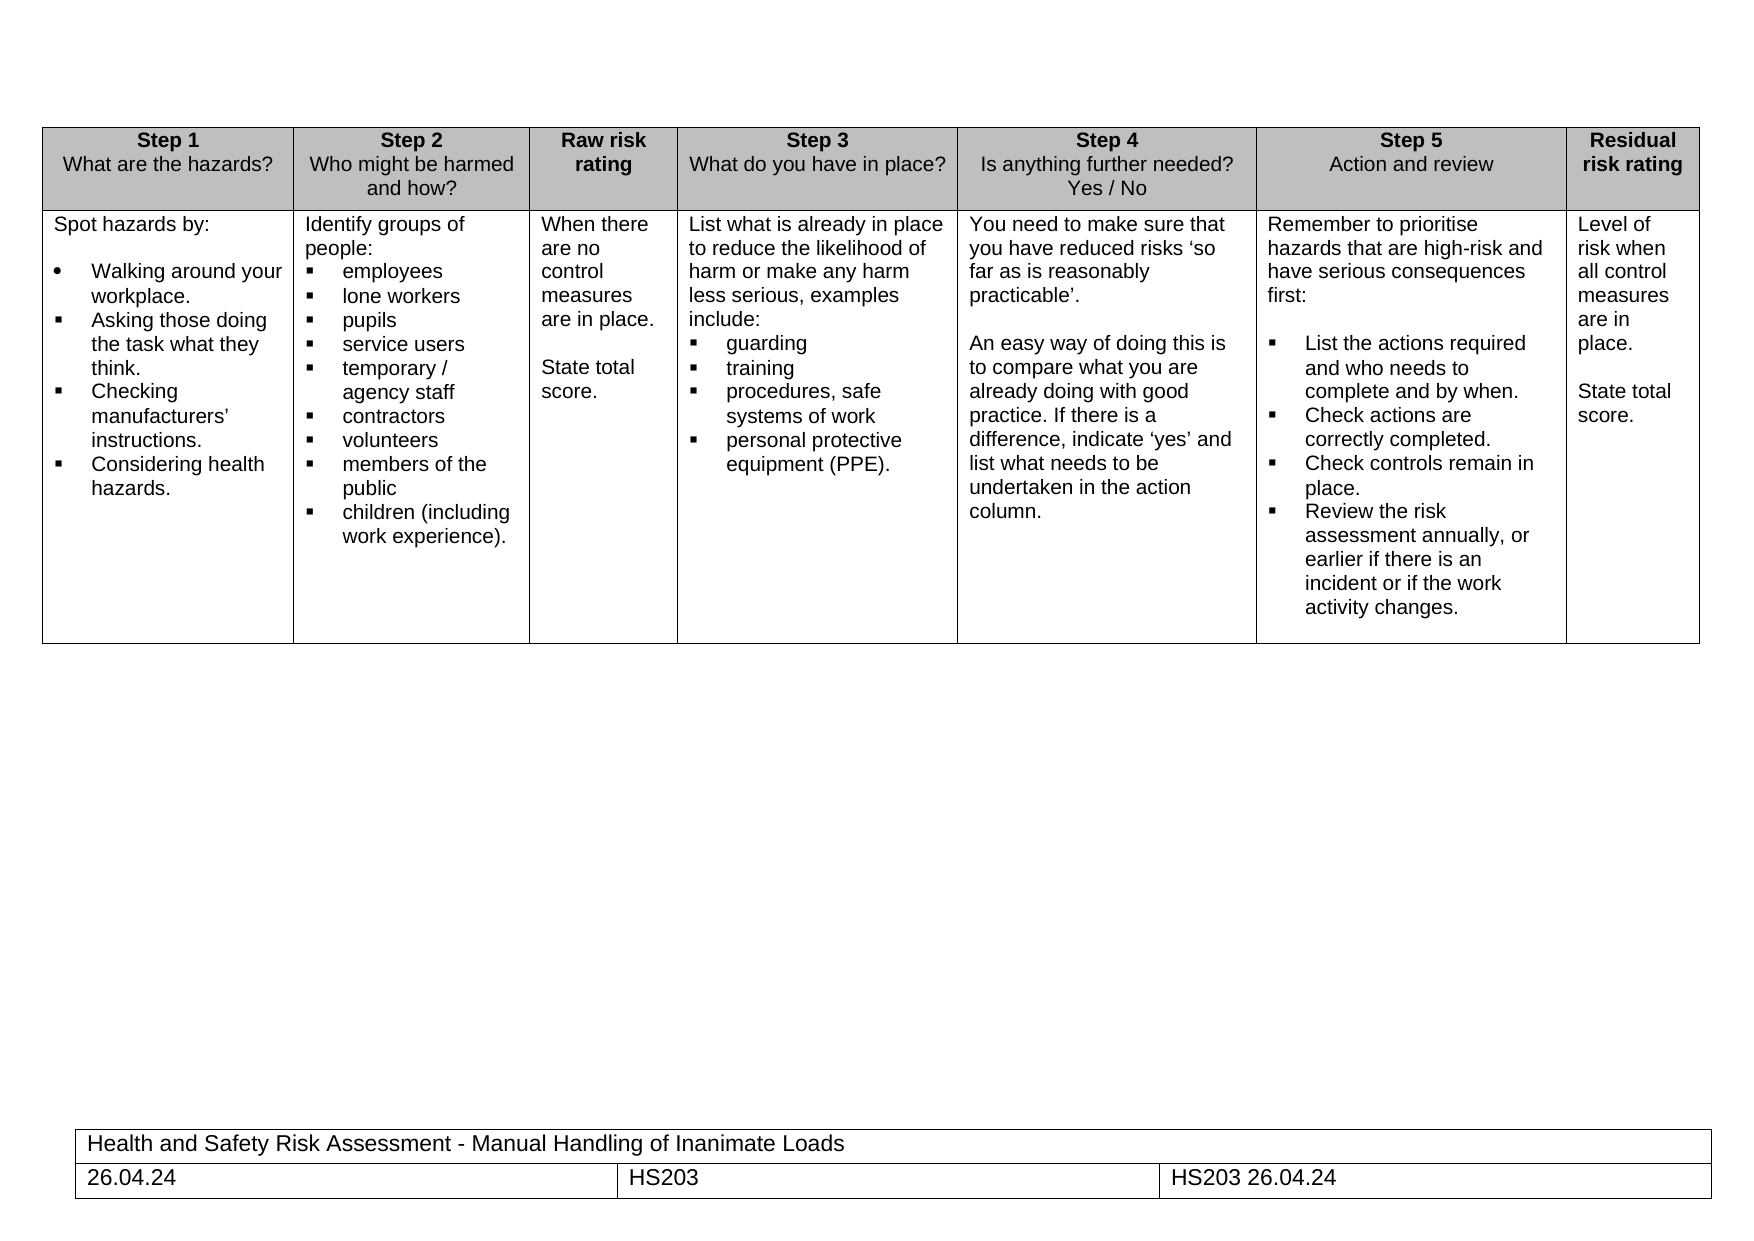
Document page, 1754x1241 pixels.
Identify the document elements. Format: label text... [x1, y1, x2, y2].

table_cell Identify groups of people: employees lone workers pupils service users temporary / agency staff contractors volunteers members of the public children (including work experience). [294, 211, 529, 643]
table_header Step 2 Who might be harmed and how? [294, 128, 529, 210]
table_header Step 4 Is anything further needed? Yes / No [958, 128, 1256, 210]
table_cell Spot hazards by: Walking around your workplace. Asking those doing the task what they think. Checking manufacturers’ instructions. Considering health hazards. [43, 211, 293, 643]
table_cell You need to make sure that you have reduced risks ‘so far as is reasonably practicable’. An easy way of doing this is to compare what you are already doing with good practice. If there is a difference, indicate ‘yes’ and list what needs to be undertaken in the action column. [958, 211, 1256, 643]
table_cell Remember to prioritise hazards that are high-risk and have serious consequences first: List the actions required and who needs to complete and by when. Check actions are correctly completed. Check controls remain in place. Review the risk assessment annually, or earlier if there is an incident or if the work activity changes. [1257, 211, 1566, 643]
table_cell When there are no control measures are in place. State total score. [530, 211, 677, 643]
table_header Step 3 What do you have in place? [678, 128, 957, 210]
table_header Step 1 What are the hazards? [43, 128, 293, 210]
table_header Residual risk rating [1567, 128, 1699, 210]
table_header Raw risk rating [530, 128, 677, 210]
table_cell List what is already in place to reduce the likelihood of harm or make any harm less serious, examples include: guarding training procedures, safe systems of work personal protective equipment (PPE). [678, 211, 957, 643]
table_cell Level of risk when all control measures are in place. State total score. [1567, 211, 1699, 643]
table_header Step 5 Action and review [1257, 128, 1566, 210]
